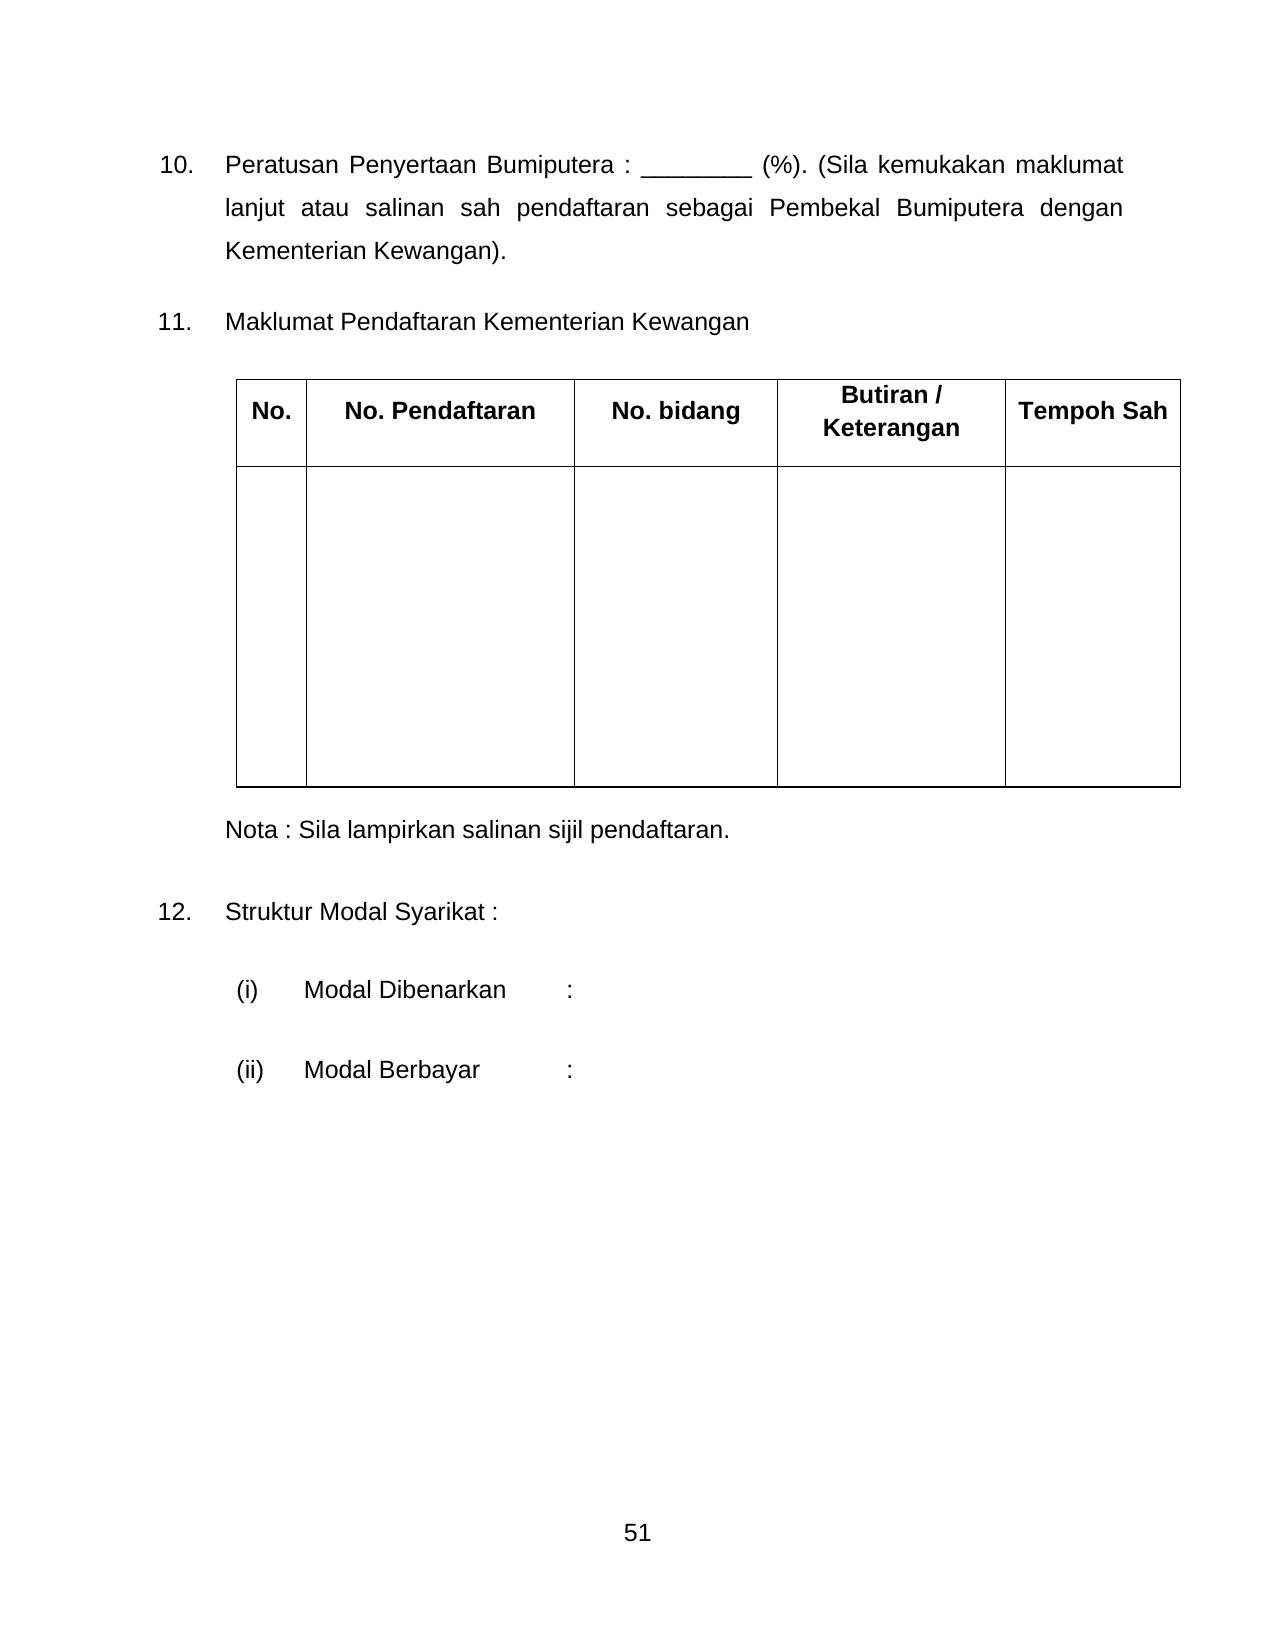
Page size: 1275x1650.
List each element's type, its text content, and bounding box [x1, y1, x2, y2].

table_header Tempoh Sah [1006, 380, 1180, 466]
table_cell Modal Berbayar [218, 1049, 555, 1129]
table_header Modal Dibenarkan [218, 969, 555, 1049]
table_header No. bidang [575, 380, 777, 466]
table_cell [778, 467, 1005, 626]
table_cell : [555, 1049, 589, 1129]
list Struktur Modal Syarikat : [157, 897, 1125, 926]
table_cell [575, 626, 777, 786]
text Nota : Sila lampirkan salinan sijil pendaftaran. [150, 816, 1125, 844]
table_cell [778, 626, 1005, 786]
table_header No. Pendaftaran [307, 380, 574, 466]
table_cell [1006, 467, 1180, 626]
table_cell [307, 626, 574, 786]
table_cell [237, 467, 306, 626]
table_header Butiran / Keterangan [778, 380, 1005, 466]
list Peratusan Penyertaan Bumiputera : ________ (%). (Sila kemukakan maklumat lanjut atau salinan sah pendaftaran sebagai Pembekal Bumiputera dengan Kementerian Kewangan). [159, 150, 1125, 265]
list Maklumat Pendaftaran Kementerian Kewangan [157, 307, 1125, 336]
table_header : [555, 969, 589, 1049]
table_header No. [237, 380, 306, 466]
table_cell [575, 467, 777, 626]
table_cell [307, 467, 574, 626]
table_cell [1006, 626, 1180, 786]
table_cell [237, 626, 306, 786]
